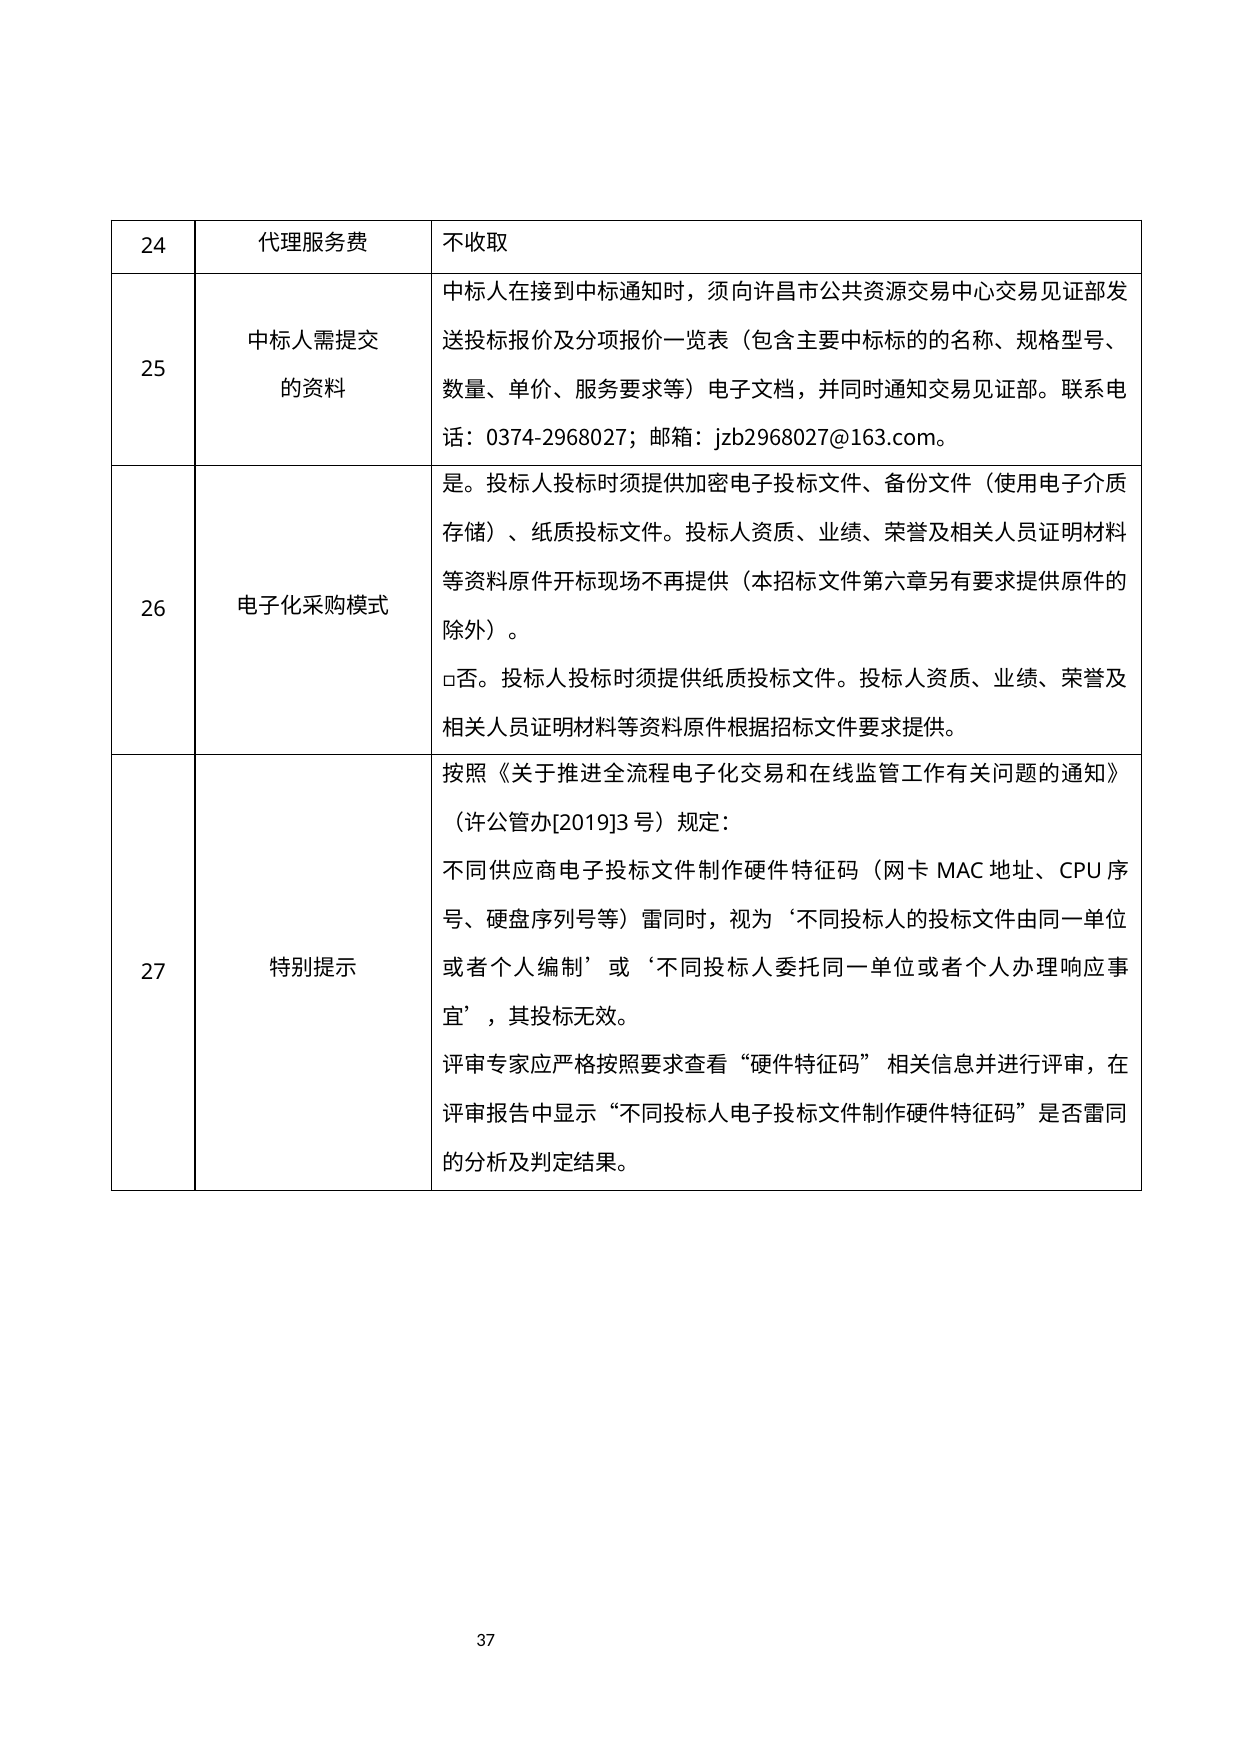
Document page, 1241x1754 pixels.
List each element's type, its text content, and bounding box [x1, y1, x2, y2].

table_cell 26 [112, 466, 194, 754]
table_cell 24 [112, 221, 194, 273]
table_cell 是。投标人投标时须提供加密电子投标文件、备份文件（使用电子介质存储）、纸质投标文件。投标人资质、业绩、荣誉及相关人员证明材料等资料原件开标现场不再提供（本招标文件第六章另有要求提供原件的除外）。 □否。投标人投标时须提供纸质投标文件。投标人资质、业绩、荣誉及相关人员证明材料等资料原件根据招标文件要求提供。 [432, 466, 1141, 754]
table_cell 中标人在接到中标通知时，须向许昌市公共资源交易中心交易见证部发送投标报价及分项报价一览表（包含主要中标标的的名称、规格型号、数量、单价、服务要求等）电子文档，并同时通知交易见证部。联系电话：0374-2968027；邮箱：jzb2968027@163.com。 [432, 274, 1141, 465]
table_cell 27 [112, 755, 194, 1189]
table_cell 代理服务费 [196, 221, 431, 273]
table_cell 电子化采购模式 [196, 466, 431, 754]
table_cell 中标人需提交 的资料 [196, 274, 431, 465]
table_cell 特别提示 [196, 755, 431, 1189]
table_cell 不收取 [432, 221, 1141, 273]
table_cell 25 [112, 274, 194, 465]
table_cell 按照《关于推进全流程电子化交易和在线监管工作有关问题的通知》（许公管办[2019]3号）规定： 不同供应商电子投标文件制作硬件特征码（网卡MAC地址、CPU序号、硬盘序列号等）雷同时，视为‘不同投标人的投标文件由同一单位或者个人编制’或‘不同投标人委托同一单位或者个人办理响应事宜’，其投标无效。 评审专家应严格按照要求查看“硬件特征码” 相关信息并进行评审，在评审报告中显示“不同投标人电子投标文件制作硬件特征码”是否雷同的分析及判定结果。 [432, 755, 1141, 1189]
